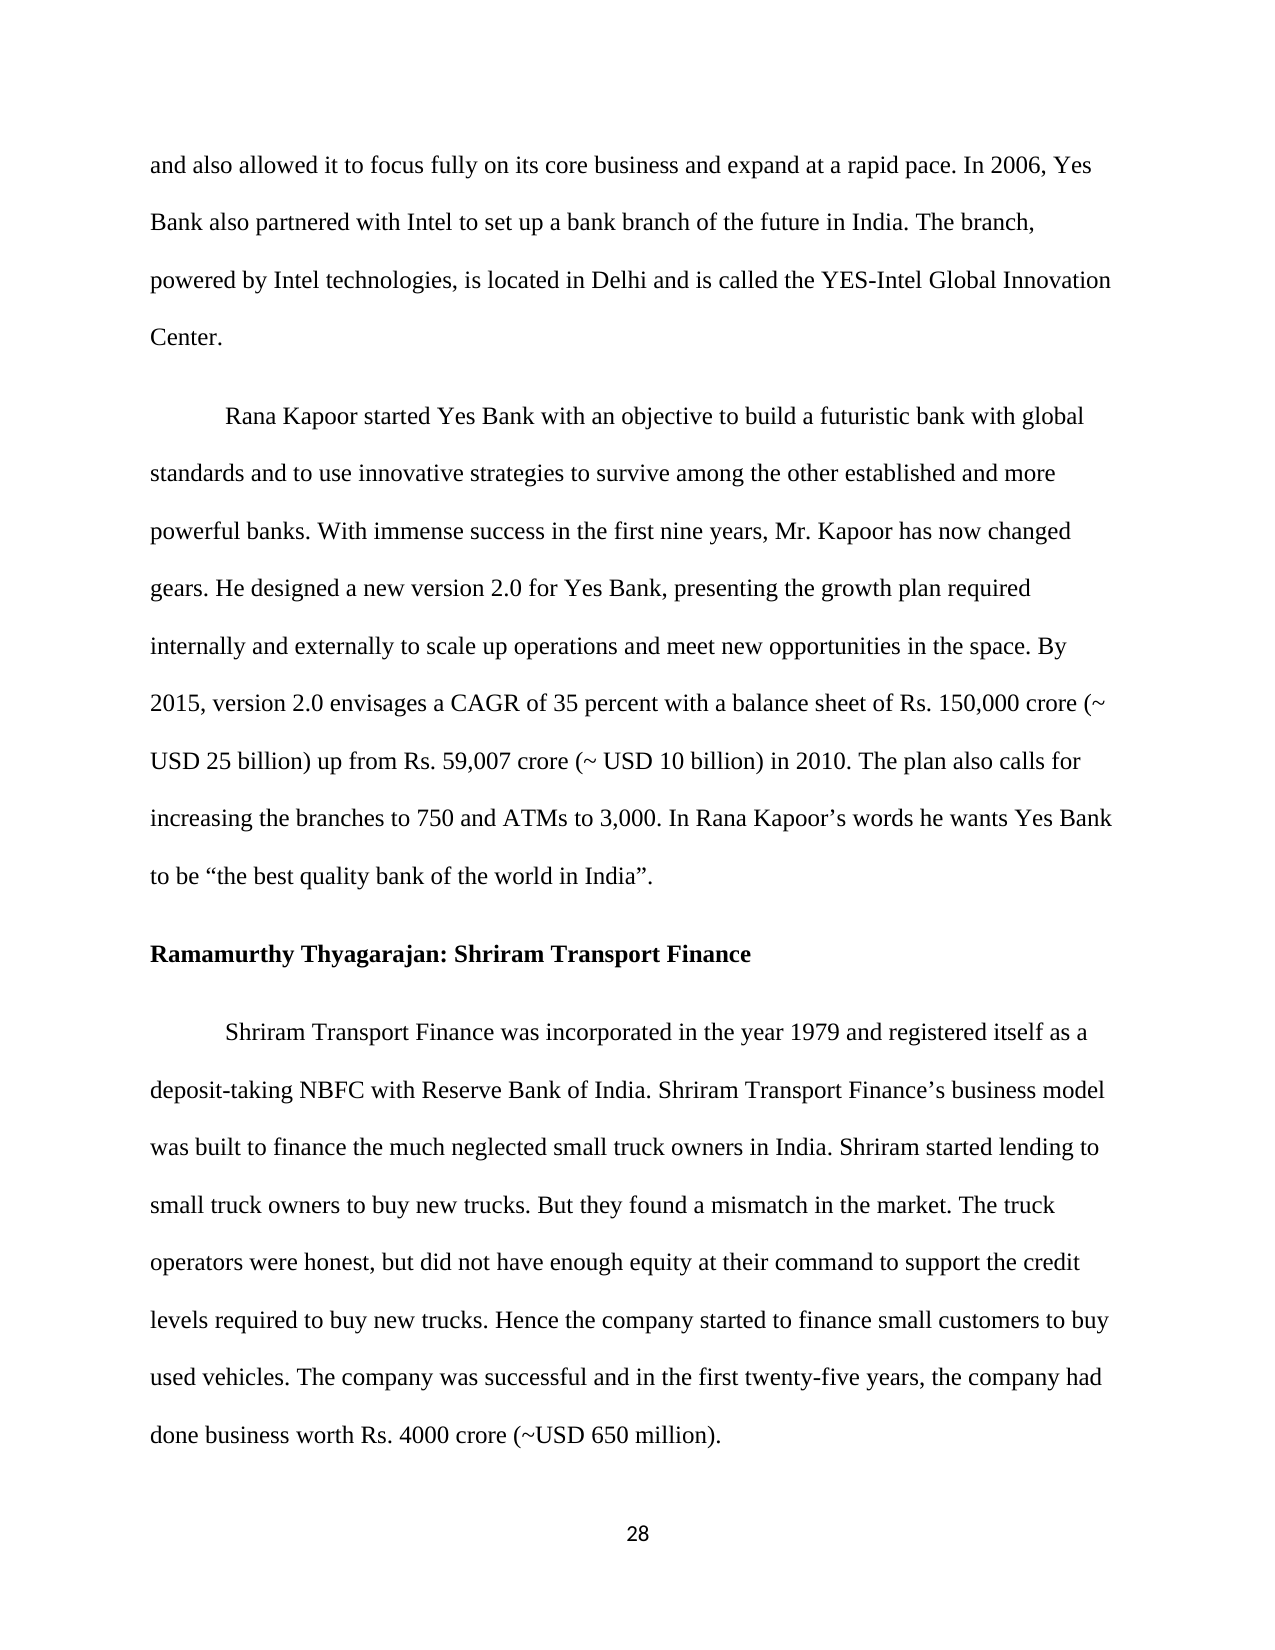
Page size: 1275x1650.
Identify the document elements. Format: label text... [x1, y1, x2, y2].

text Ramamurthy Thyagarajan: Shriram Transport Finance [150, 939, 1125, 968]
text Rana Kapoor started Yes Bank with an objective to build a futuristic bank with global standards and to use innovative strategies to survive among the other established and more powerful banks. With immense success in the first nine years, Mr. Kapoor has now changed gears. He designed a new version 2.0 for Yes Bank, presenting the growth plan required internally and externally to scale up operations and meet new opportunities in the space. By 2015, version 2.0 envisages a CAGR of 35 percent with a balance sheet of Rs. 150,000 crore (~ USD 25 billion) up from Rs. 59,007 crore (~ USD 10 billion) in 2010. The plan also calls for increasing the branches to 750 and ATMs to 3,000. In Rana Kapoor’s words he wants Yes Bank to be “the best quality bank of the world in India”. [150, 401, 1125, 889]
text Shriram Transport Finance was incorporated in the year 1979 and registered itself as a deposit-taking NBFC with Reserve Bank of India. Shriram Transport Finance’s business model was built to finance the much neglected small truck owners in India. Shriram started lending to small truck owners to buy new trucks. But they found a mismatch in the market. The truck operators were honest, but did not have enough equity at their command to support the credit levels required to buy new trucks. Hence the company started to finance small customers to buy used vehicles. The company was successful and in the first twenty-five years, the company had done business worth Rs. 4000 crore (~USD 650 million). [150, 1017, 1125, 1449]
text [150, 150, 1125, 351]
